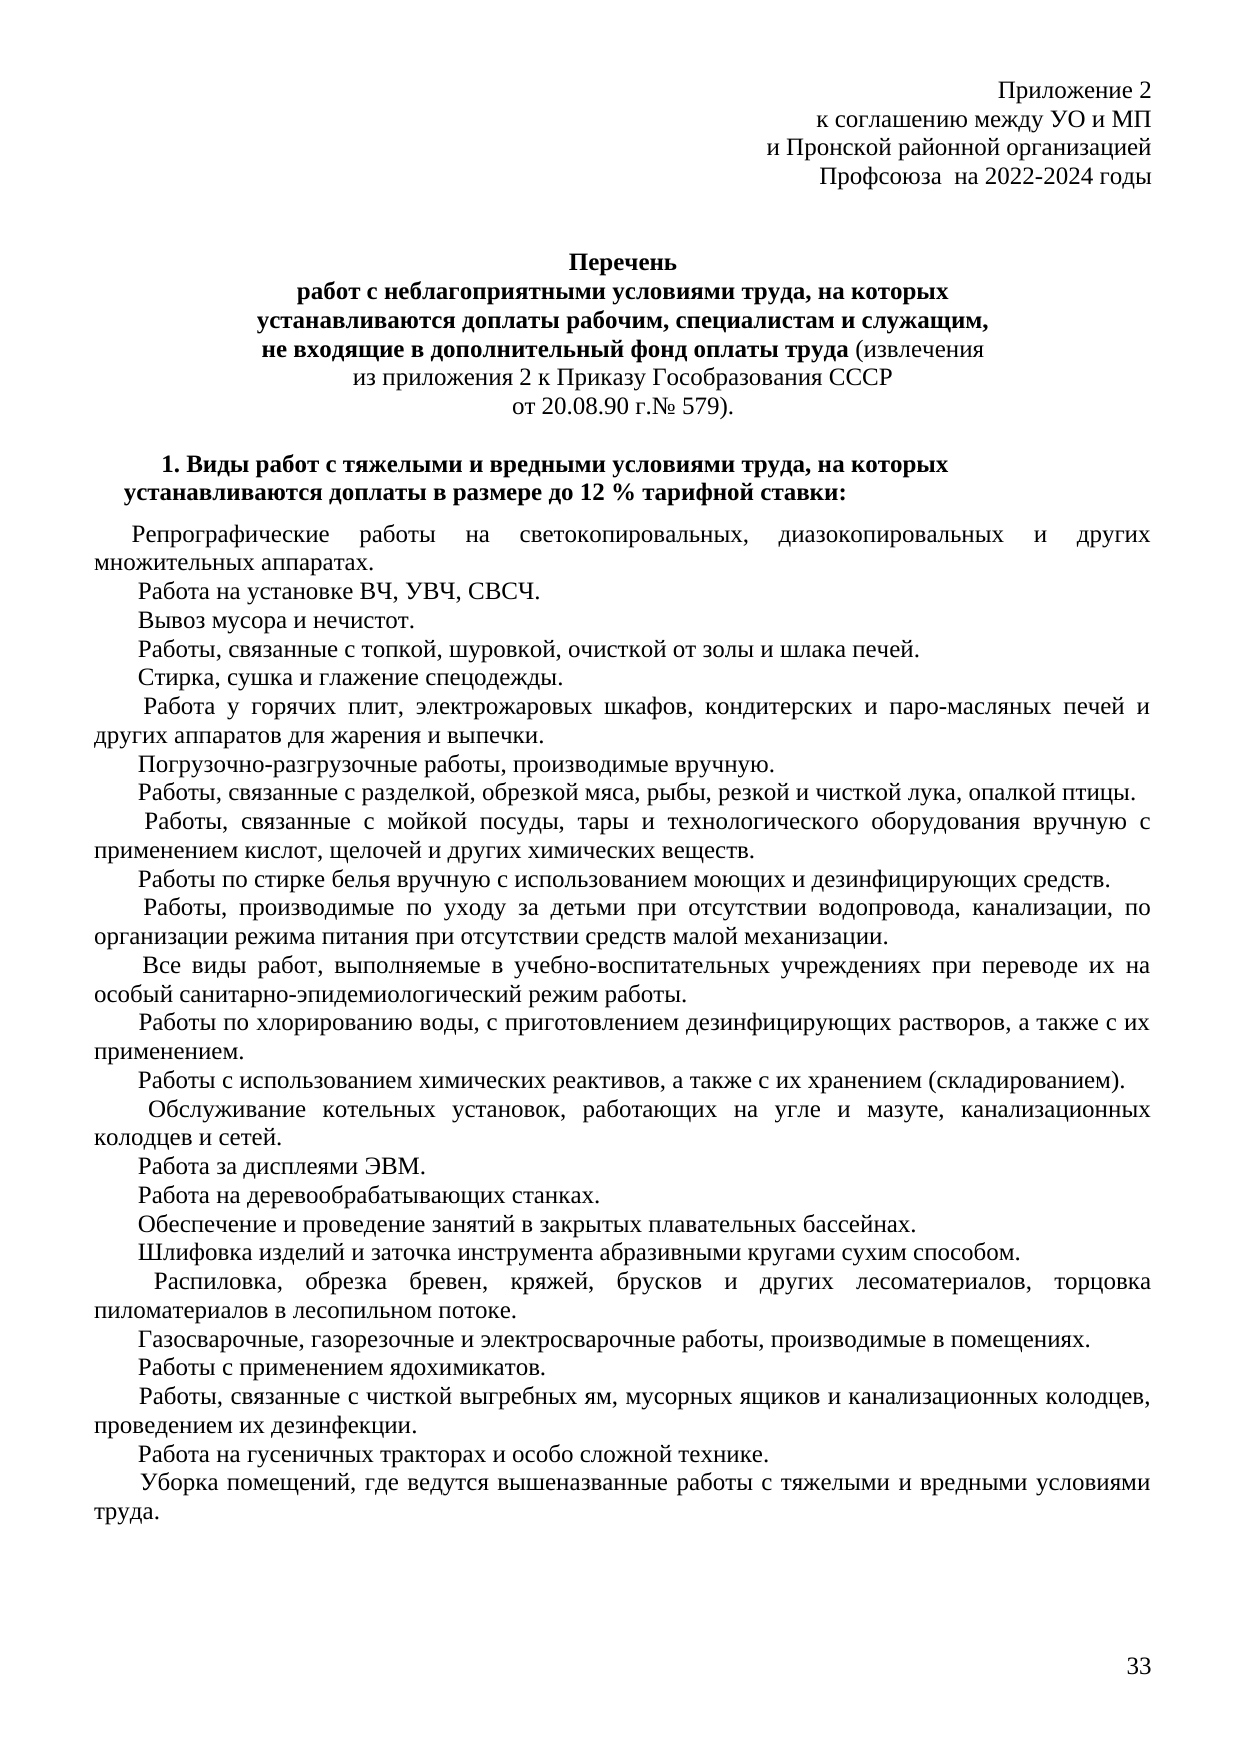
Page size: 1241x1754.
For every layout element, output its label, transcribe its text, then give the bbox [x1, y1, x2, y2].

text Работы по хлорированию воды, с приготовлением дезинфицирующих растворов, а также с их применением. [94, 1007, 1152, 1065]
text Шлифовка изделий и заточка инструмента абразивными кругами сухим способом. [94, 1237, 1152, 1266]
text Работа у горячих плит, электрожаровых шкафов, кондитерских и паро-масляных печей и других аппаратов для жарения и выпечки. [94, 691, 1152, 749]
text работ с неблагоприятными условиями труда, на которых [94, 276, 1152, 305]
text Стирка, сушка и глажение спецодежды. [94, 662, 1152, 691]
text из приложения 2 к Приказу Гособразования СССР [94, 362, 1152, 391]
text Работы, связанные с мойкой посуды, тары и технологического оборудования вручную с применением кислот, щелочей и других химических веществ. [94, 806, 1152, 864]
text Газосварочные, газорезочные и электросварочные работы, производимые в помещениях. [94, 1324, 1152, 1352]
text Вывоз мусора и нечистот. [94, 605, 1152, 634]
text Работа за дисплеями ЭВМ. [94, 1151, 1152, 1180]
text Работы с применением ядохимикатов. [94, 1352, 1152, 1381]
text не входящие в дополнительный фонд оплаты труда (извлечения [94, 334, 1152, 362]
text Перечень [94, 247, 1152, 276]
text Обеспечение и проведение занятий в закрытых плавательных бассейнах. [94, 1209, 1152, 1237]
text Распиловка, обрезка бревен, кряжей, брусков и других лесоматериалов, торцовка пиломатериалов в лесопильном потоке. [94, 1266, 1152, 1324]
text устанавливаются доплаты рабочим, специалистам и служащим, [94, 305, 1152, 334]
text Работы, производимые по уходу за детьми при отсутствии водопровода, канализации, по организации режима питания при отсутствии средств малой механизации. [94, 892, 1152, 950]
text Профсоюза на 2022-2024 годы [94, 161, 1152, 190]
text Работы, связанные с топкой, шуровкой, очисткой от золы и шлака печей. [94, 634, 1152, 662]
text Работы, связанные с чисткой выгребных ям, мусорных ящиков и канализационных колодцев, проведением их дезинфекции. [94, 1381, 1152, 1439]
text и Пронской районной организацией [94, 132, 1152, 161]
text Обслуживание котельных установок, работающих на угле и мазуте, канализационных колодцев и сетей. [94, 1094, 1152, 1151]
text Работа на деревообрабатывающих станках. [94, 1180, 1152, 1209]
text Работы, связанные с разделкой, обрезкой мяса, рыбы, резкой и чисткой лука, опалкой птицы. [94, 777, 1152, 806]
text Уборка помещений, где ведутся вышеназванные работы с тяжелыми и вредными условиями труда. [94, 1467, 1152, 1525]
text Работа на установке ВЧ, УВЧ, СВСЧ. [94, 576, 1152, 605]
text к соглашению между УО и МП [94, 104, 1152, 132]
text Работы с использованием химических реактивов, а также с их хранением (складированием). [94, 1065, 1152, 1094]
text Работа на гусеничных тракторах и особо сложной технике. [94, 1439, 1152, 1467]
text Работы по стирке белья вручную с использованием моющих и дезинфицирующих средств. [94, 864, 1152, 892]
text Приложение 2 [684, 75, 1152, 104]
text Погрузочно-разгрузочные работы, производимые вручную. [94, 749, 1152, 777]
text от 20.08.90 г.№ 579). [94, 391, 1152, 420]
text 1. Виды работ с тяжелыми и вредными условиями труда, на которых устанавливаются доплаты в размере до 12 % тарифной ставки: [123, 449, 1152, 506]
text Репрографические работы на светокопировальных, диазокопировальных и других множительных аппаратах. [94, 519, 1152, 576]
text Все виды работ, выполняемые в учебно-воспитательных учреждениях при переводе их на особый санитарно-эпидемиологический режим работы. [94, 950, 1152, 1007]
